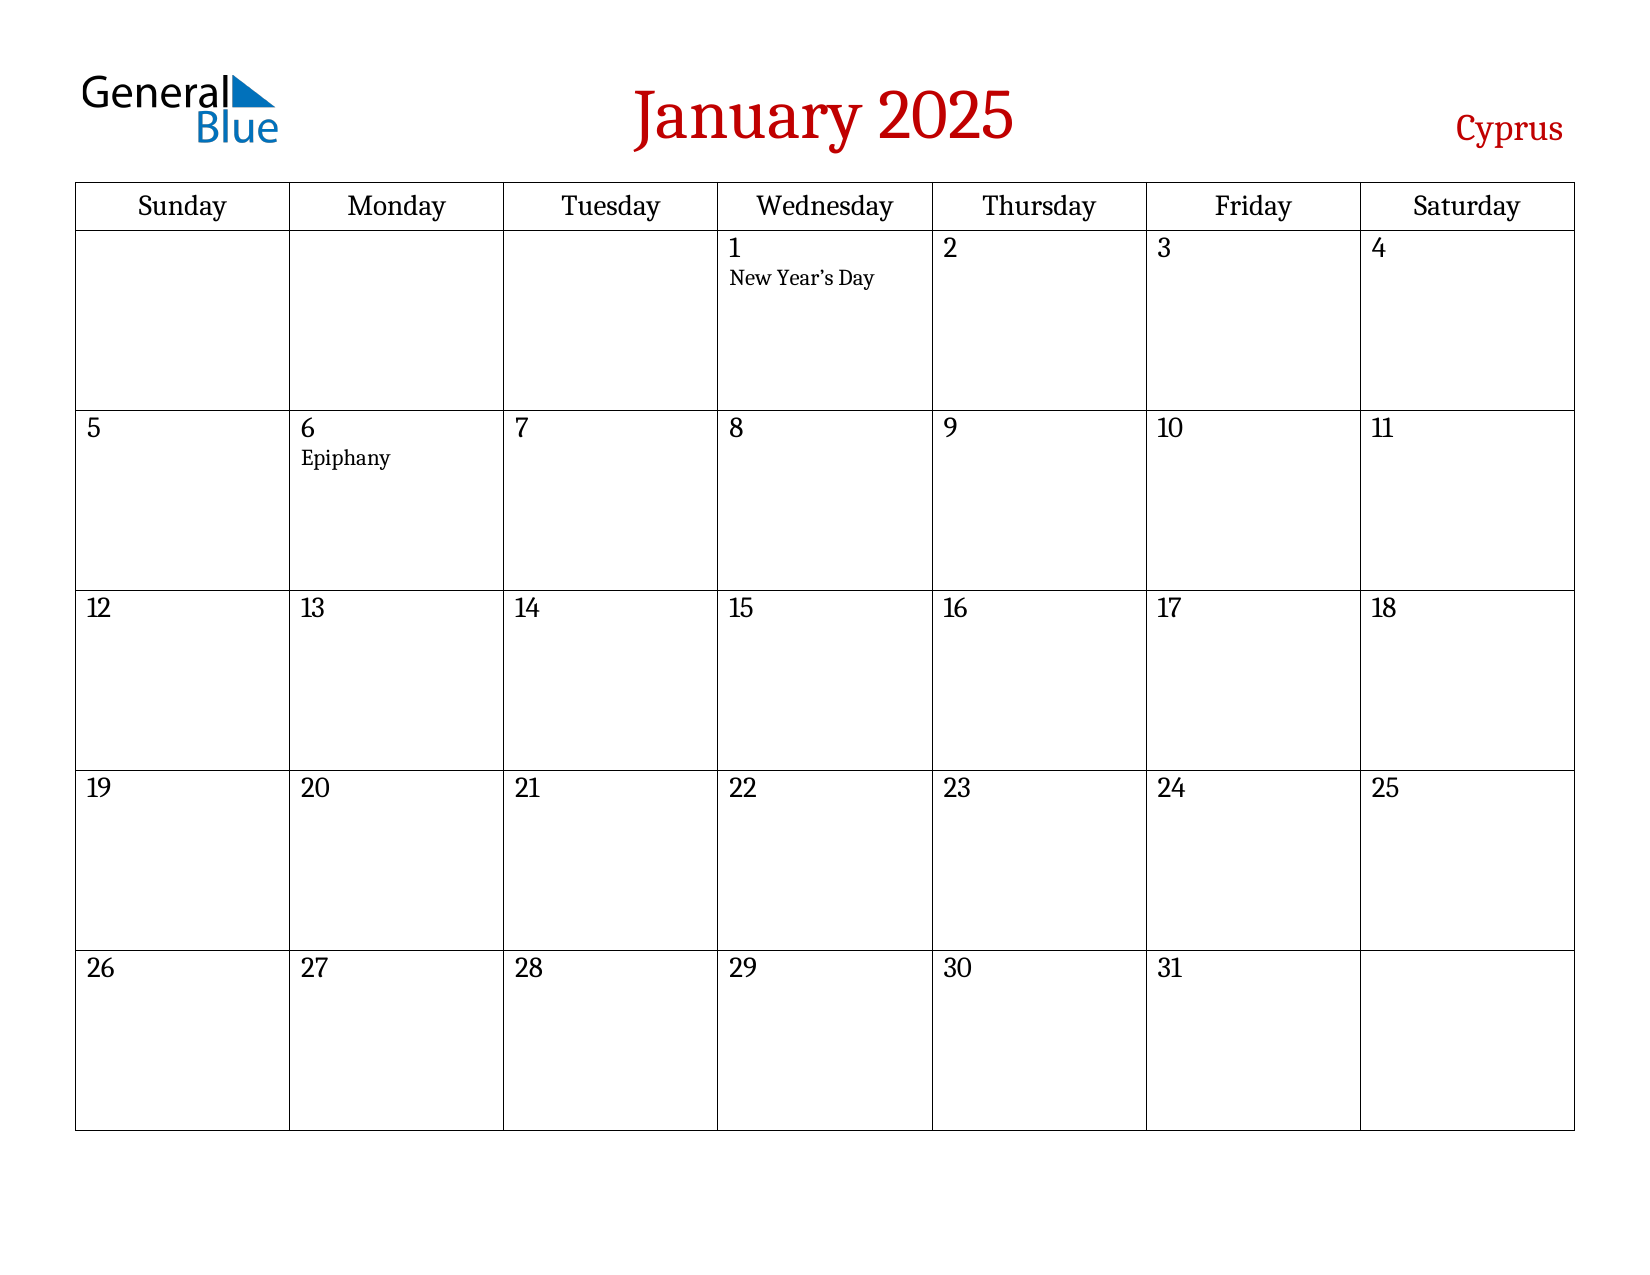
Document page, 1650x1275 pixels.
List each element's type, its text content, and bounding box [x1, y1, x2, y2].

table_cell [1147, 445, 1360, 590]
table_cell 29 [718, 951, 932, 985]
table_cell Sunday [76, 183, 289, 230]
table_cell [504, 625, 717, 770]
table_cell 13 [290, 591, 503, 625]
table_cell Monday [290, 183, 503, 230]
table_cell [290, 985, 503, 1130]
table_cell 30 [933, 951, 1146, 985]
table_cell Friday [1147, 183, 1360, 230]
table_cell 14 [504, 591, 717, 625]
table_cell [290, 625, 503, 770]
table_cell [1147, 805, 1360, 950]
table_cell 7 [504, 411, 717, 444]
table_cell 15 [718, 591, 932, 625]
table_cell 18 [1361, 591, 1574, 625]
table_cell 9 [933, 411, 1146, 444]
table_cell 22 [718, 771, 932, 805]
table_cell [933, 265, 1146, 410]
table_cell [1361, 265, 1574, 410]
table_cell [718, 805, 932, 950]
table_cell [933, 445, 1146, 590]
table_cell [933, 985, 1146, 1130]
table_cell [504, 445, 717, 590]
table_cell 21 [504, 771, 717, 805]
table_cell [76, 805, 289, 950]
table_cell [76, 231, 289, 264]
table_cell 5 [76, 411, 289, 444]
table_cell 11 [1361, 411, 1574, 444]
table_cell New Year’s Day [718, 265, 932, 410]
table_cell [933, 805, 1146, 950]
table_cell Thursday [933, 183, 1146, 230]
table_cell [76, 265, 289, 410]
table_cell 1 [718, 231, 932, 264]
table_cell Epiphany [290, 445, 503, 590]
table_cell 28 [504, 951, 717, 985]
table_cell [76, 985, 289, 1130]
table_header Cyprus [1146, 75, 1574, 182]
table_cell 31 [1147, 951, 1360, 985]
table_cell [1361, 805, 1574, 950]
table_cell [290, 805, 503, 950]
table_cell [1361, 951, 1574, 985]
table_cell 23 [933, 771, 1146, 805]
table_cell [1147, 625, 1360, 770]
table_cell 10 [1147, 411, 1360, 444]
table_cell 25 [1361, 771, 1574, 805]
table_cell [1361, 625, 1574, 770]
table_cell [1147, 985, 1360, 1130]
table_cell [718, 445, 932, 590]
table_cell [504, 231, 717, 264]
table_cell 6 [290, 411, 503, 444]
table_cell [1361, 985, 1574, 1130]
table_cell [504, 265, 717, 410]
table_cell 27 [290, 951, 503, 985]
table_cell [718, 985, 932, 1130]
table_cell [76, 445, 289, 590]
picture [82, 75, 278, 143]
table_cell [76, 625, 289, 770]
table_cell 16 [933, 591, 1146, 625]
table_cell 3 [1147, 231, 1360, 264]
table_cell 19 [76, 771, 289, 805]
table_cell 26 [76, 951, 289, 985]
table_cell Saturday [1361, 183, 1574, 230]
table_header [76, 75, 503, 182]
table_cell Wednesday [718, 183, 932, 230]
table_cell [718, 625, 932, 770]
table_cell 8 [718, 411, 932, 444]
table_cell 20 [290, 771, 503, 805]
table_cell 4 [1361, 231, 1574, 264]
table_cell 24 [1147, 771, 1360, 805]
table_cell [504, 805, 717, 950]
table_cell 17 [1147, 591, 1360, 625]
table_header January 2025 [504, 75, 1146, 182]
table_cell 12 [76, 591, 289, 625]
table_cell [933, 625, 1146, 770]
table_cell [504, 985, 717, 1130]
table_cell 2 [933, 231, 1146, 264]
table_cell [1147, 265, 1360, 410]
table_cell Tuesday [504, 183, 717, 230]
table_cell [1361, 445, 1574, 590]
table_cell [290, 231, 503, 264]
table_cell [290, 265, 503, 410]
